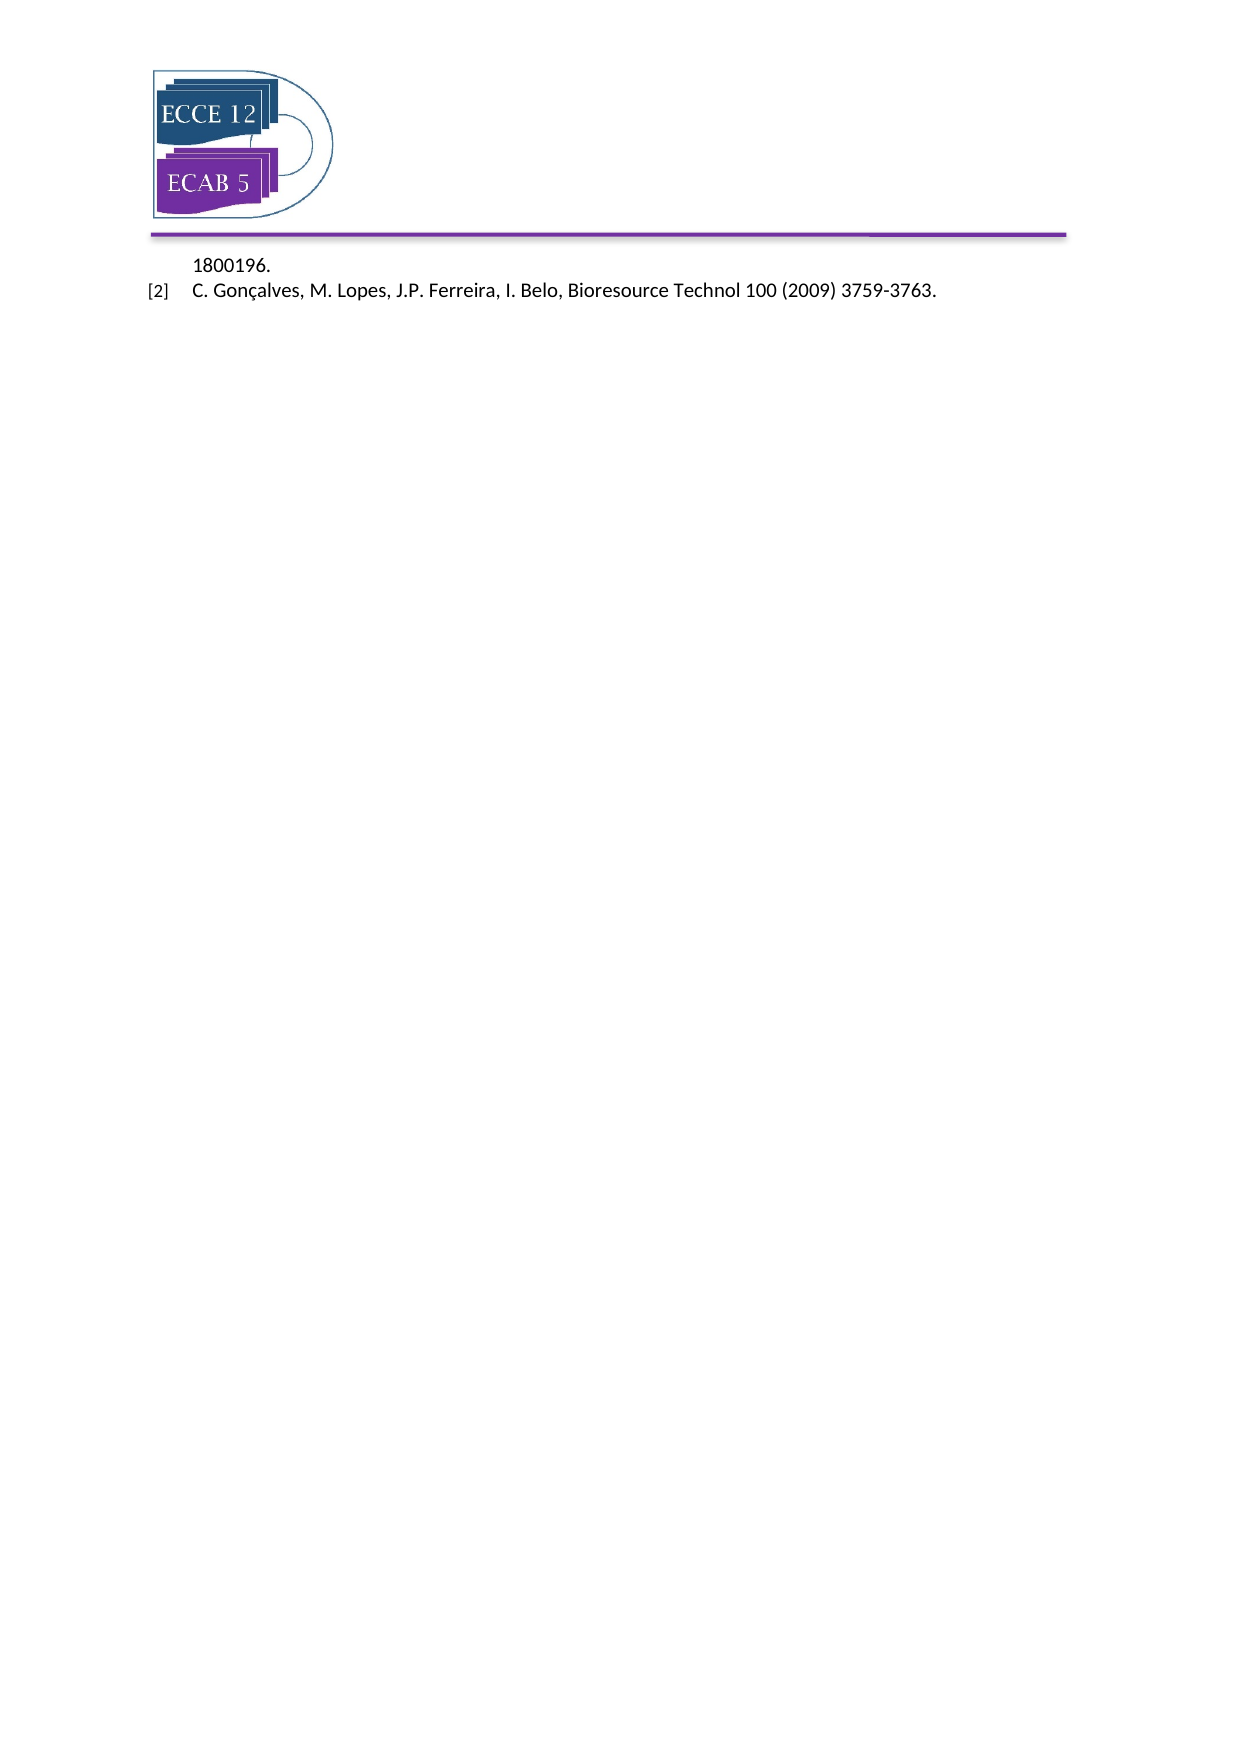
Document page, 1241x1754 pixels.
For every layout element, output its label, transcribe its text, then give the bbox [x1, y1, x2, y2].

list M. Lopes, S.M. Miranda, J.M. Alves, A.S. Pereira, I. Belo, Eur. J. Lipid Sci. Technol. 121 (2019) 1800188–1800196. [148, 252, 1092, 277]
list C. Gonçalves, M. Lopes, J.P. Ferreira, I. Belo, Bioresource Technol 100 (2009) 3759-3763. [148, 277, 1092, 303]
picture [152, 69, 334, 219]
